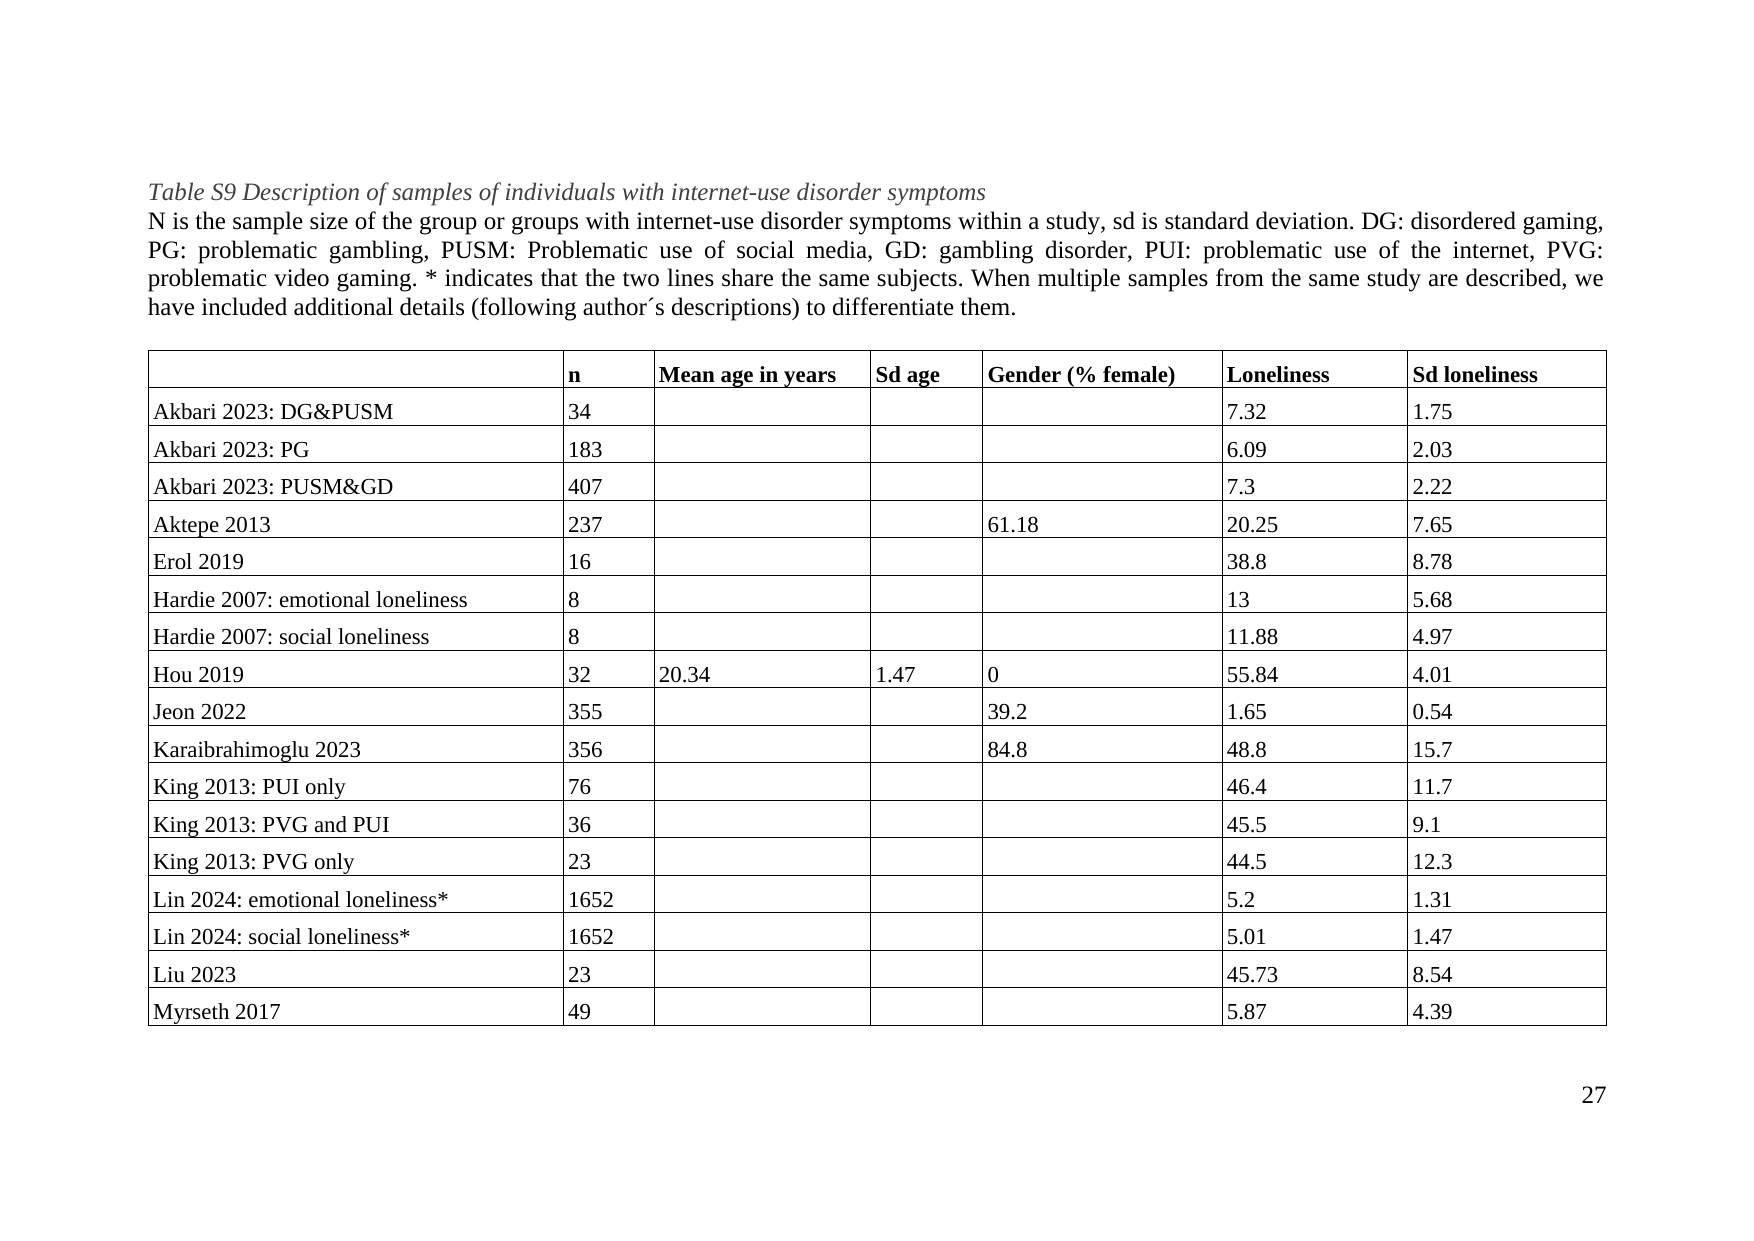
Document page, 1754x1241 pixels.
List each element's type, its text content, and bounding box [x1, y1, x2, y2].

table_cell [871, 688, 982, 725]
table_cell 5.87 [1223, 988, 1407, 1025]
table_cell 1.47 [1408, 913, 1606, 950]
table_cell 20.25 [1223, 501, 1407, 537]
table_cell [655, 763, 870, 800]
table_cell 49 [564, 988, 654, 1025]
table_cell [871, 876, 982, 912]
table_cell 12.3 [1408, 838, 1606, 875]
table_cell 76 [564, 763, 654, 800]
table_cell 8.78 [1408, 538, 1606, 575]
table_cell 46.4 [1223, 763, 1407, 800]
table_cell [655, 688, 870, 725]
table_cell Lin 2024: social loneliness* [149, 913, 563, 950]
table_cell 7.65 [1408, 501, 1606, 537]
table_cell [983, 801, 1222, 837]
table_cell [655, 538, 870, 575]
table_header Loneliness [1223, 351, 1407, 387]
table_cell [871, 838, 982, 875]
table_cell 0 [983, 651, 1222, 687]
table_cell [871, 538, 982, 575]
table_cell 44.5 [1223, 838, 1407, 875]
table_cell [983, 988, 1222, 1025]
table_cell [871, 576, 982, 612]
table_cell [871, 988, 982, 1025]
table_cell Aktepe 2013 [149, 501, 563, 537]
table_cell 38.8 [1223, 538, 1407, 575]
table_cell 84.8 [983, 726, 1222, 762]
table_cell Karaibrahimoglu 2023 [149, 726, 563, 762]
table_cell 11.7 [1408, 763, 1606, 800]
table_header n [564, 351, 654, 387]
table_cell [983, 388, 1222, 425]
table_cell [871, 726, 982, 762]
table_cell 32 [564, 651, 654, 687]
table_cell 13 [1223, 576, 1407, 612]
table_cell [655, 613, 870, 650]
table_cell 0.54 [1408, 688, 1606, 725]
table_cell 61.18 [983, 501, 1222, 537]
table_cell 9.1 [1408, 801, 1606, 837]
table_cell [871, 463, 982, 500]
table_cell 4.97 [1408, 613, 1606, 650]
table_cell 55.84 [1223, 651, 1407, 687]
table_cell Lin 2024: emotional loneliness* [149, 876, 563, 912]
table_cell 7.3 [1223, 463, 1407, 500]
table_cell [871, 763, 982, 800]
table_cell Akbari 2023: PUSM&GD [149, 463, 563, 500]
table_cell 5.68 [1408, 576, 1606, 612]
table_cell [655, 576, 870, 612]
table_cell 20.34 [655, 651, 870, 687]
table_cell 2.22 [1408, 463, 1606, 500]
table_cell 356 [564, 726, 654, 762]
table_cell [871, 913, 982, 950]
table_cell 39.2 [983, 688, 1222, 725]
table_cell Hardie 2007: emotional loneliness [149, 576, 563, 612]
table_cell 7.32 [1223, 388, 1407, 425]
table_cell [655, 988, 870, 1025]
table_header Sd age [871, 351, 982, 387]
table_cell [983, 876, 1222, 912]
table_cell 4.39 [1408, 988, 1606, 1025]
table_cell [983, 426, 1222, 462]
table_cell 16 [564, 538, 654, 575]
table_cell 1652 [564, 913, 654, 950]
table_cell King 2013: PUI only [149, 763, 563, 800]
table_cell 15.7 [1408, 726, 1606, 762]
table_cell 36 [564, 801, 654, 837]
table_header Gender (% female) [983, 351, 1222, 387]
table_cell King 2013: PVG and PUI [149, 801, 563, 837]
table_cell [655, 463, 870, 500]
table_cell 34 [564, 388, 654, 425]
text N is the sample size of the group or groups with internet-use disorder symptoms within a study, sd is standard deviation. DG: disordered gaming, PG: problematic gambling, PUSM: Problematic use of social media, GD: gambling disorder, PUI: problematic use of the internet, PVG: problematic video gaming. * indicates that the two lines share the same subjects. When multiple samples from the same study are described, we have included additional details (following author´s descriptions) to differentiate them. [148, 206, 1606, 321]
table_cell [655, 426, 870, 462]
table_cell Jeon 2022 [149, 688, 563, 725]
table_cell 45.5 [1223, 801, 1407, 837]
table_cell [983, 838, 1222, 875]
table_cell [655, 388, 870, 425]
table_cell [983, 913, 1222, 950]
table_cell Erol 2019 [149, 538, 563, 575]
table_cell [871, 426, 982, 462]
table_cell [983, 576, 1222, 612]
table_cell [983, 463, 1222, 500]
text Table S9 Description of samples of individuals with internet-use disorder symptoms [148, 177, 1606, 206]
table_cell [871, 388, 982, 425]
table_cell [655, 801, 870, 837]
table_cell 1.31 [1408, 876, 1606, 912]
table_cell 5.01 [1223, 913, 1407, 950]
table_cell Akbari 2023: DG&PUSM [149, 388, 563, 425]
table_header Mean age in years [655, 351, 870, 387]
table_cell 8 [564, 576, 654, 612]
table_cell 23 [564, 838, 654, 875]
table_cell Myrseth 2017 [149, 988, 563, 1025]
table_cell 23 [564, 951, 654, 987]
table_cell [983, 538, 1222, 575]
table_cell [983, 613, 1222, 650]
table_cell 2.03 [1408, 426, 1606, 462]
table_cell [983, 763, 1222, 800]
table_cell 237 [564, 501, 654, 537]
table_cell [983, 951, 1222, 987]
table_cell 5.2 [1223, 876, 1407, 912]
table_cell [655, 913, 870, 950]
table_cell 407 [564, 463, 654, 500]
table_cell 48.8 [1223, 726, 1407, 762]
table_header [149, 351, 563, 387]
table_cell King 2013: PVG only [149, 838, 563, 875]
table_cell 1.47 [871, 651, 982, 687]
table_cell [655, 501, 870, 537]
table_cell [655, 726, 870, 762]
table_cell 1.75 [1408, 388, 1606, 425]
table_cell 8 [564, 613, 654, 650]
table_cell 4.01 [1408, 651, 1606, 687]
table_cell 355 [564, 688, 654, 725]
table_cell Liu 2023 [149, 951, 563, 987]
table_cell 11.88 [1223, 613, 1407, 650]
table_cell 45.73 [1223, 951, 1407, 987]
table_header Sd loneliness [1408, 351, 1606, 387]
table_cell [871, 613, 982, 650]
table_cell Hardie 2007: social loneliness [149, 613, 563, 650]
table_cell [655, 876, 870, 912]
table_cell [871, 951, 982, 987]
table_cell Akbari 2023: PG [149, 426, 563, 462]
table_cell Hou 2019 [149, 651, 563, 687]
table_cell 183 [564, 426, 654, 462]
table_cell 6.09 [1223, 426, 1407, 462]
table_cell 8.54 [1408, 951, 1606, 987]
table_cell [871, 801, 982, 837]
table_cell [655, 951, 870, 987]
table_cell 1652 [564, 876, 654, 912]
table_cell 1.65 [1223, 688, 1407, 725]
table_cell [871, 501, 982, 537]
table_cell [655, 838, 870, 875]
